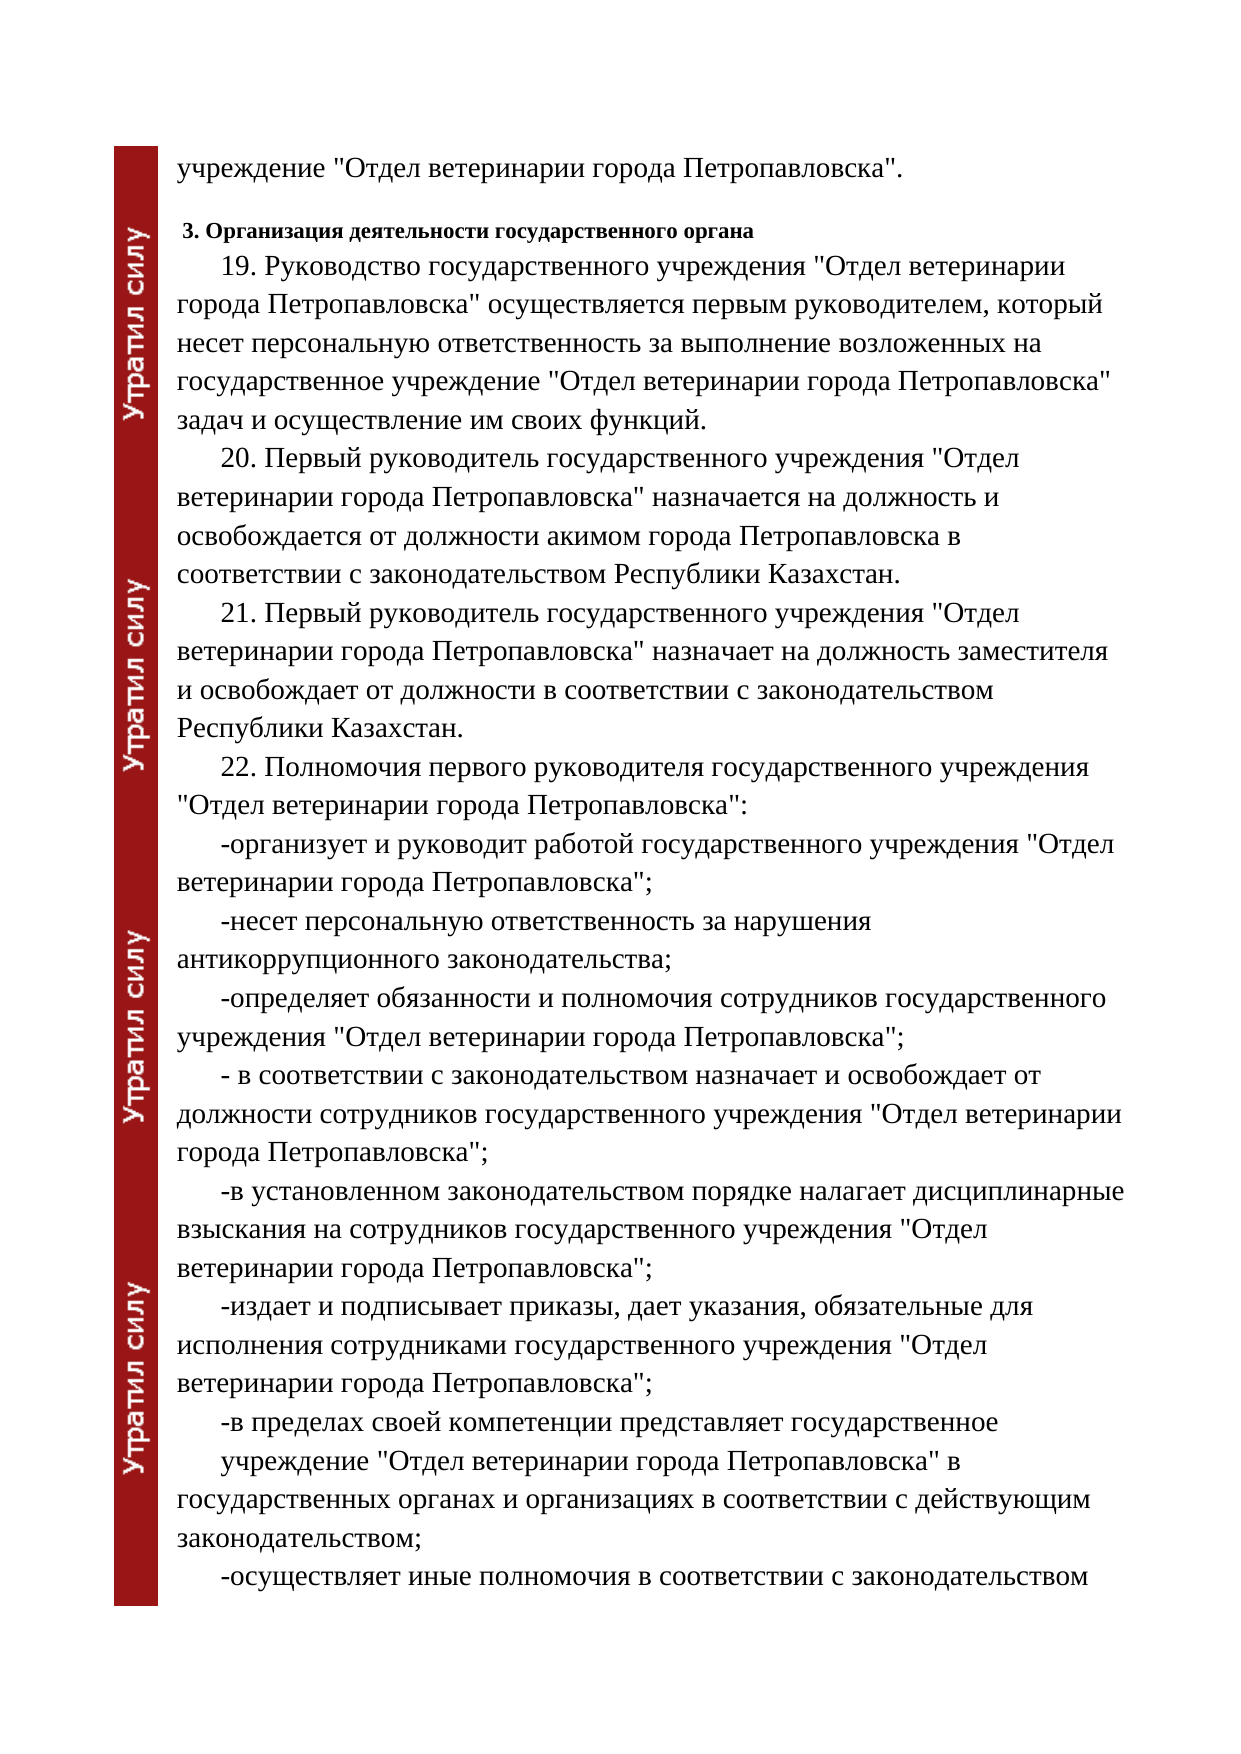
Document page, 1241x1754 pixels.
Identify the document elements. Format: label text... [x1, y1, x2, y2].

picture [114, 244, 158, 248]
picture [114, 214, 158, 218]
text 3. Организация деятельности государственного органа [112, 218, 1128, 244]
picture [114, 146, 158, 150]
picture [114, 1592, 158, 1606]
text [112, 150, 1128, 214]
